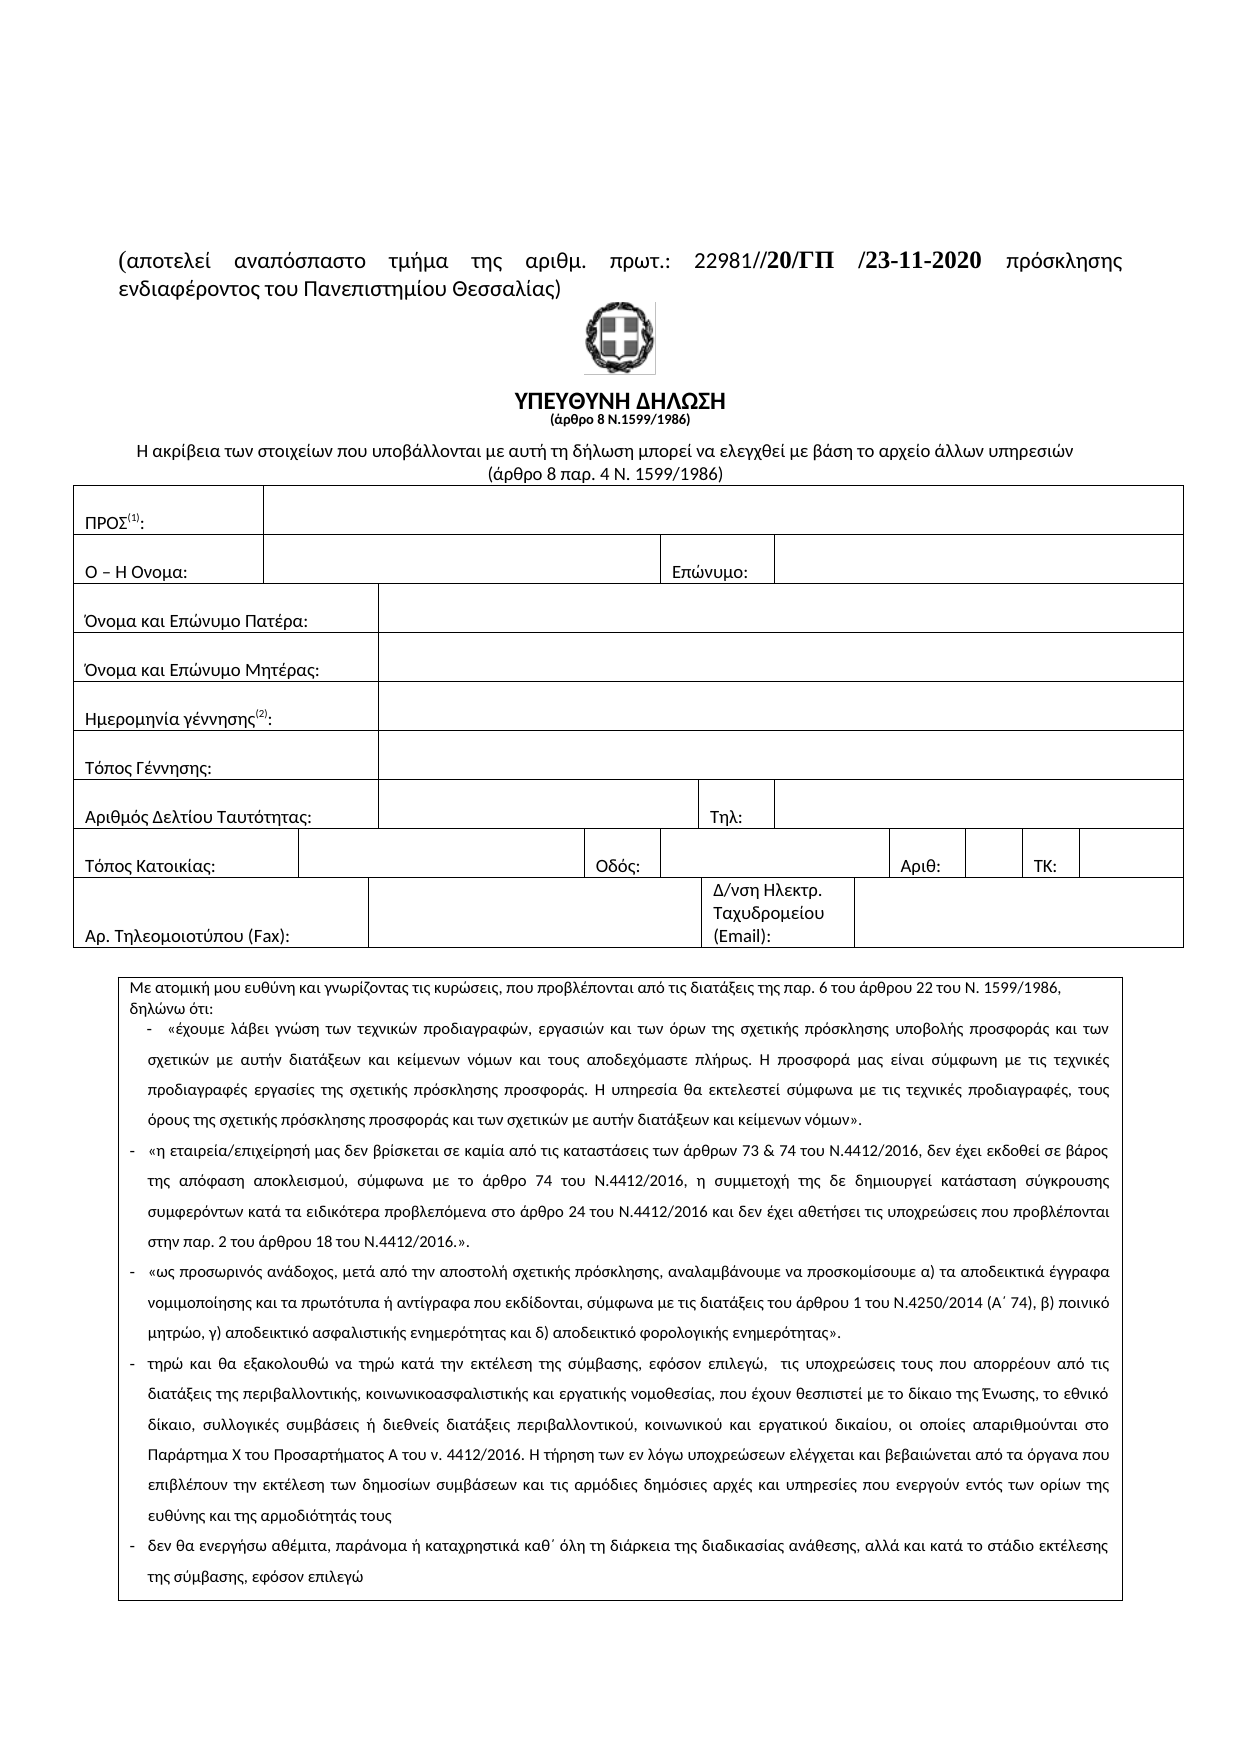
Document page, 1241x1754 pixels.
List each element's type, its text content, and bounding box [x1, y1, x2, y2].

table_cell [775, 780, 1183, 828]
table_cell Αριθ: [890, 829, 965, 877]
table_cell [379, 731, 1183, 779]
table_header ΠΡΟΣ(1): [74, 486, 263, 534]
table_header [119, 978, 1122, 1600]
table_cell [264, 535, 660, 583]
table_cell [379, 682, 1183, 730]
table_cell Ο – Η Όνομα: [74, 535, 263, 583]
table_cell [661, 829, 889, 877]
table_cell Τηλ: [699, 780, 774, 828]
table_cell Τόπος Κατοικίας: [74, 829, 298, 877]
table_cell Όνομα και Επώνυμο Μητέρας: [74, 633, 378, 681]
text Η ακρίβεια των στοιχείων που υποβάλλονται με αυτή τη δήλωση μπορεί να ελεγχθεί με βάση το αρχείο άλλων υπηρεσιών (άρθρο 8 παρ. 4 Ν. 1599/1986) [118, 439, 1093, 485]
table_cell [369, 878, 701, 947]
text (άρθρο 8 Ν.1599/1986) [118, 414, 1122, 439]
table_cell Δ/νση Ηλεκτρ. Ταχυδρομείου (Εmail): [702, 878, 854, 947]
table_cell [966, 829, 1022, 877]
text ΥΠΕΥΘΥΝΗ ΔΗΛΩΣΗ [118, 389, 1122, 414]
table_cell [1080, 829, 1183, 877]
table_cell [379, 633, 1183, 681]
table_cell Επώνυμο: [661, 535, 774, 583]
table_cell Αριθμός Δελτίου Ταυτότητας: [74, 780, 378, 828]
picture [584, 302, 657, 376]
text (αποτελεί αναπόσπαστο τμήμα της αριθμ. πρωτ.: 22981//20/ΓΠ /23-11-2020 πρόσκλησης ενδιαφέροντος του Πανεπιστημίου Θεσσαλίας) [118, 245, 1122, 302]
table_cell Αρ. Τηλεομοιοτύπου (Fax): [74, 878, 368, 947]
table_cell Οδός: [585, 829, 660, 877]
table_cell Τόπος Γέννησης: [74, 731, 378, 779]
table_cell [379, 584, 1183, 632]
table_cell [299, 829, 584, 877]
table_cell [855, 878, 1183, 947]
table_cell Όνομα και Επώνυμο Πατέρα: [74, 584, 378, 632]
table_cell [379, 780, 698, 828]
table_cell ΤΚ: [1023, 829, 1079, 877]
table_cell Ημερομηνία γέννησης(2): [74, 682, 378, 730]
table_cell [775, 535, 1183, 583]
table_header [264, 486, 1183, 534]
